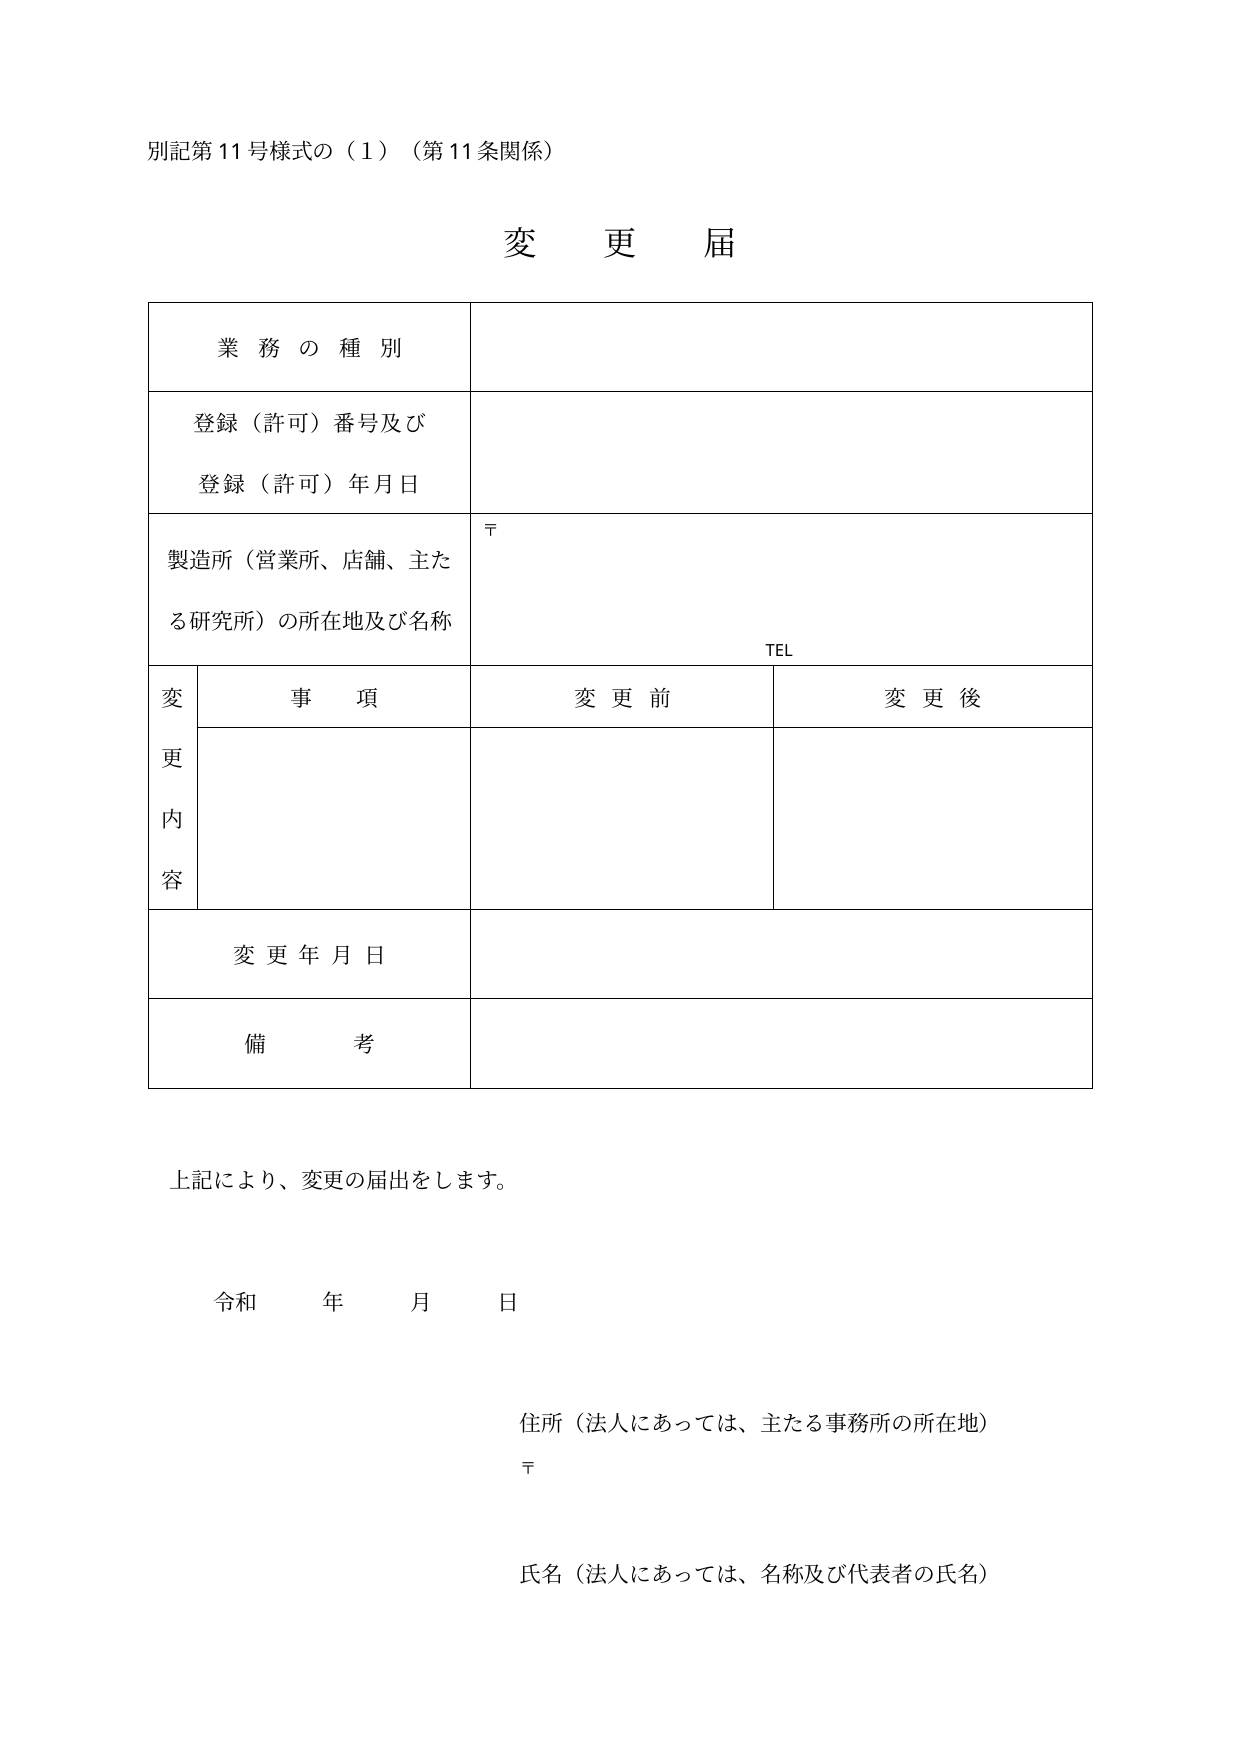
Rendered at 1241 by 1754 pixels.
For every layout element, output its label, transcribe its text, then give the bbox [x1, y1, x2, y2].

table_header [471, 303, 1092, 391]
text 上記により、変更の届出をします。 [148, 1149, 1092, 1210]
table_cell 変更前 [471, 666, 773, 727]
table_cell [471, 910, 1092, 998]
table_cell 〒 TEL [471, 514, 1092, 665]
text 〒 [148, 1452, 1092, 1482]
text 氏名（法人にあっては、名称及び代表者の氏名） [148, 1543, 1092, 1604]
table_header 業務の種別 [149, 303, 470, 391]
table_cell 登録（許可）番号及び 登録（許可）年月日 [149, 392, 470, 513]
table_cell [471, 728, 773, 909]
table_cell 備考 [149, 999, 470, 1087]
text 別記第11号様式の（１）（第11条関係） [148, 120, 1092, 180]
table_cell 事項 [198, 666, 470, 727]
table_cell [471, 999, 1092, 1087]
table_cell [198, 728, 470, 909]
text 変 更 届 [148, 211, 1092, 271]
text 令和 年 月 日 [148, 1270, 1092, 1331]
table_cell [471, 392, 1092, 513]
table_cell [774, 728, 1092, 909]
table_cell 変更後 [774, 666, 1092, 727]
table_cell 変更年月日 [149, 910, 470, 998]
text 住所（法人にあっては、主たる事務所の所在地） [148, 1392, 1092, 1452]
table_cell 製造所（営業所、店舗、主た る研究所）の所在地及び名称 [149, 514, 470, 665]
table_cell 変更内容 [149, 666, 197, 909]
